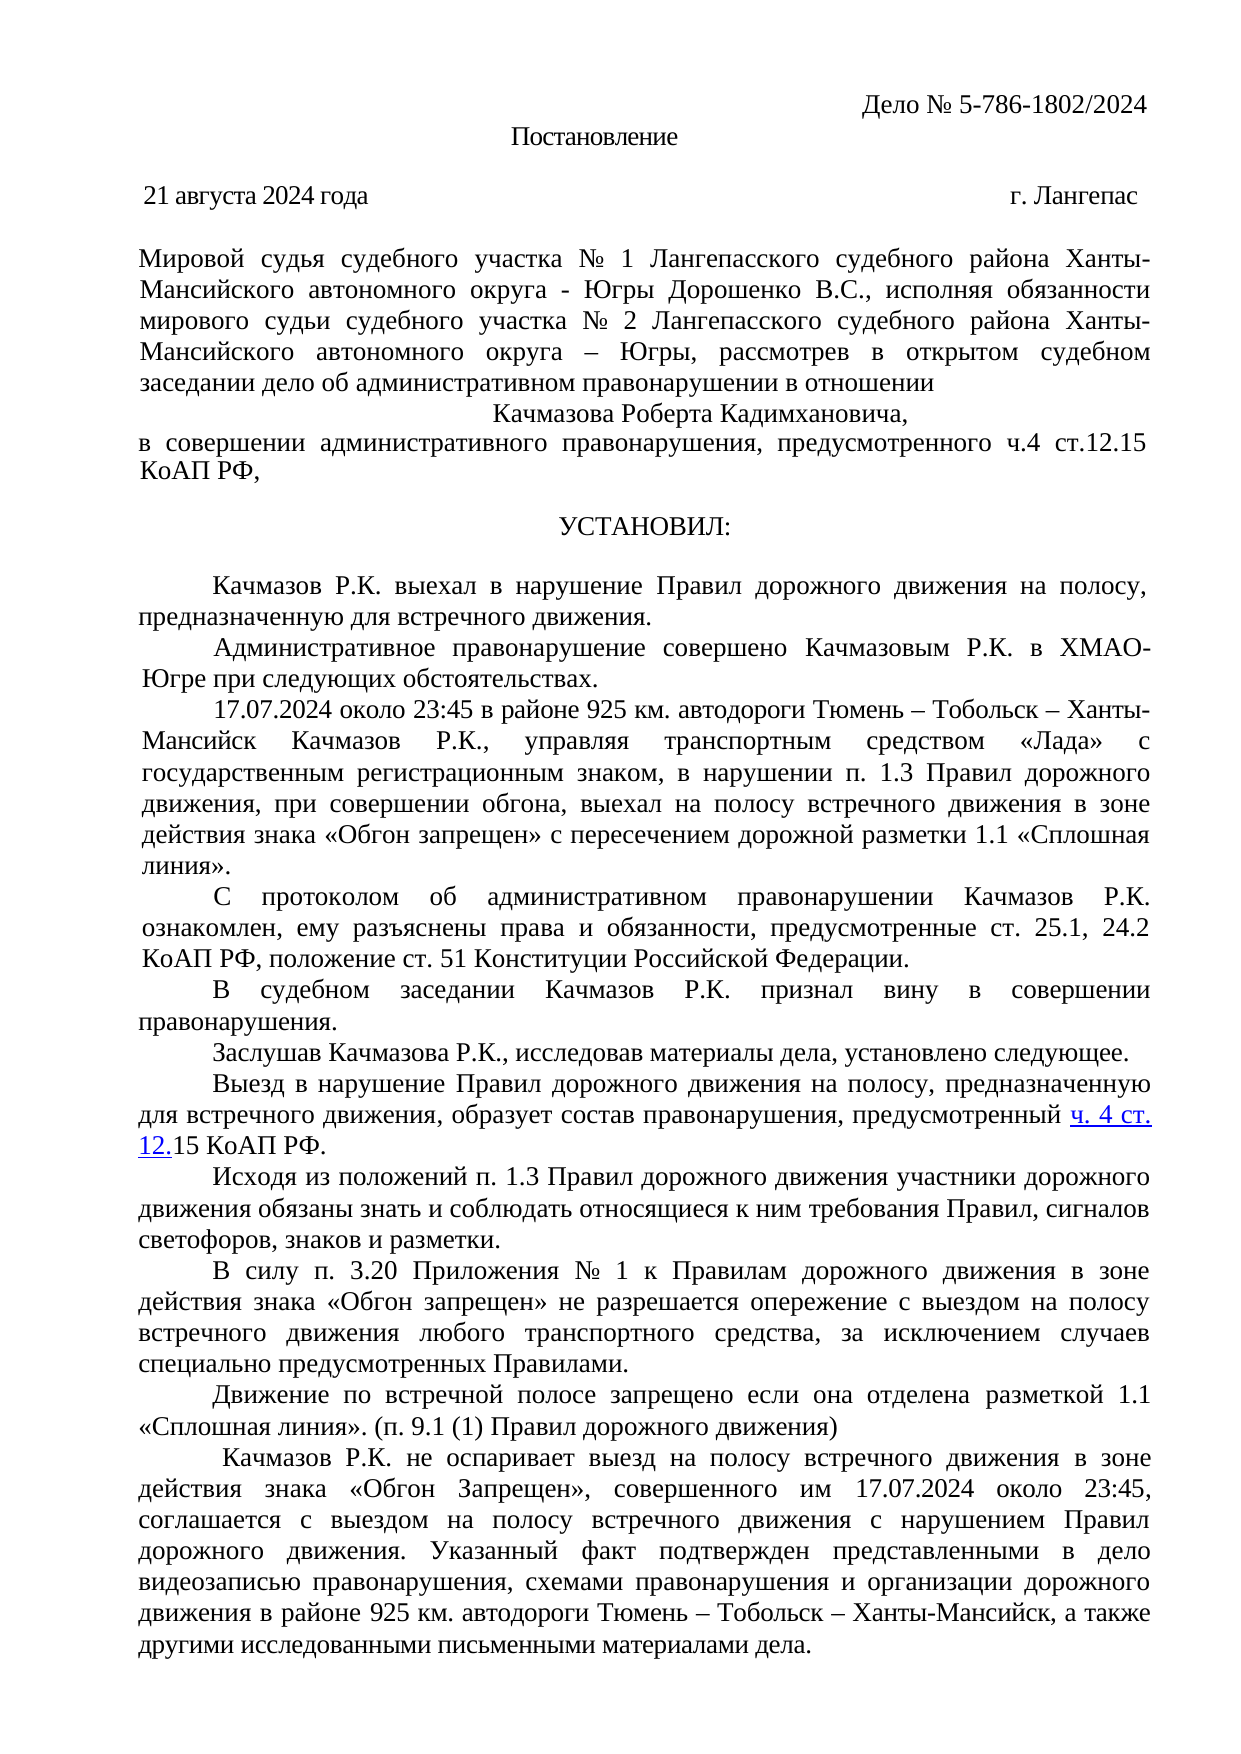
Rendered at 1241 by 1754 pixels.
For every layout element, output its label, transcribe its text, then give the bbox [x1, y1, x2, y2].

text Дело № 5-786-1802/2024 [511, 89, 1151, 120]
text Исходя из положений п. 1.3 Правил дорожного движения участники дорожного движения обязаны знать и соблюдать относящиеся к ним требования Правил, сигналов светофоров, знаков и разметки. [138, 1161, 1151, 1254]
text Заслушав Качмазова Р.К., исследовав материалы дела, установлено следующее. [138, 1036, 1151, 1067]
text Качмазова Роберта Кадимхановича, [492, 397, 1151, 429]
text Качмазов Р.К. выехал в нарушение Правил дорожного движения на полосу, предназначенную для встречного движения. [138, 569, 1147, 631]
text В силу п. 3.20 Приложения № 1 к Правилам дорожного движения в зоне действия знака «Обгон запрещен» не разрешается опережение с выездом на полосу встречного движения любого транспортного средства, за исключением случаев специально предусмотренных Правилами. [138, 1254, 1151, 1378]
text Качмазов Р.К. не оспаривает выезд на полосу встречного движения в зоне действия знака «Обгон Запрещен», совершенного им 17.07.2024 около 23:45, соглашается с выездом на полосу встречного движения с нарушением Правил дорожного движения. Указанный факт подтвержден представленными в дело видеозаписью правонарушения, схемами правонарушения и организации дорожного движения в районе 925 км. автодороги Тюмень – Тобольск – Ханты-Мансийск, а также другими исследованными письменными материалами дела. [138, 1441, 1151, 1659]
text Движение по встречной полосе запрещено если она отделена разметкой 1.1 «Сплошная линия». (п. 9.1 (1) Правил дорожного движения) [138, 1378, 1151, 1441]
text 21 августа 2024 года г. Лангепас [143, 179, 1151, 211]
text Постановление [511, 120, 1151, 151]
text 17.07.2024 около 23:45 в районе 925 км. автодороги Тюмень – Тобольск – Ханты-Мансийск Качмазов Р.К., управляя транспортным средством «Лада» с государственным регистрационным знаком, в нарушении п. 1.3 Правил дорожного движения, при совершении обгона, выехал на полосу встречного движения в зоне действия знака «Обгон запрещен» с пересечением дорожной разметки 1.1 «Сплошная линия». [142, 693, 1151, 880]
text Выезд в нарушение Правил дорожного движения на полосу, предназначенную для встречного движения, образует состав правонарушения, предусмотренный ч. 4 ст. 12.15 КоАП РФ. [138, 1067, 1151, 1161]
text Административное правонарушение совершено Качмазовым Р.К. в ХМАО-Югре при следующих обстоятельствах. [142, 631, 1151, 693]
text С протоколом об административном правонарушении Качмазов Р.К. ознакомлен, ему разъяснены права и обязанности, предусмотренные ст. 25.1, 24.2 КоАП РФ, положение ст. 51 Конституции Российской Федерации. [142, 880, 1151, 974]
text Мировой судья судебного участка № 1 Лангепасского судебного района Ханты-Мансийского автономного округа - Югры Дорошенко В.С., исполняя обязанности мирового судьи судебного участка № 2 Лангепасского судебного района Ханты-Мансийского автономного округа – Югры, рассмотрев в открытом судебном заседании дело об административном правонарушении в отношении [138, 242, 1151, 397]
text В судебном заседании Качмазов Р.К. признал вину в совершении правонарушения. [138, 974, 1151, 1036]
text УСТАНОВИЛ: [138, 513, 1151, 541]
text в совершении административного правонарушения, предусмотренного ч.4 ст.12.15 КоАП РФ, [138, 429, 1147, 485]
